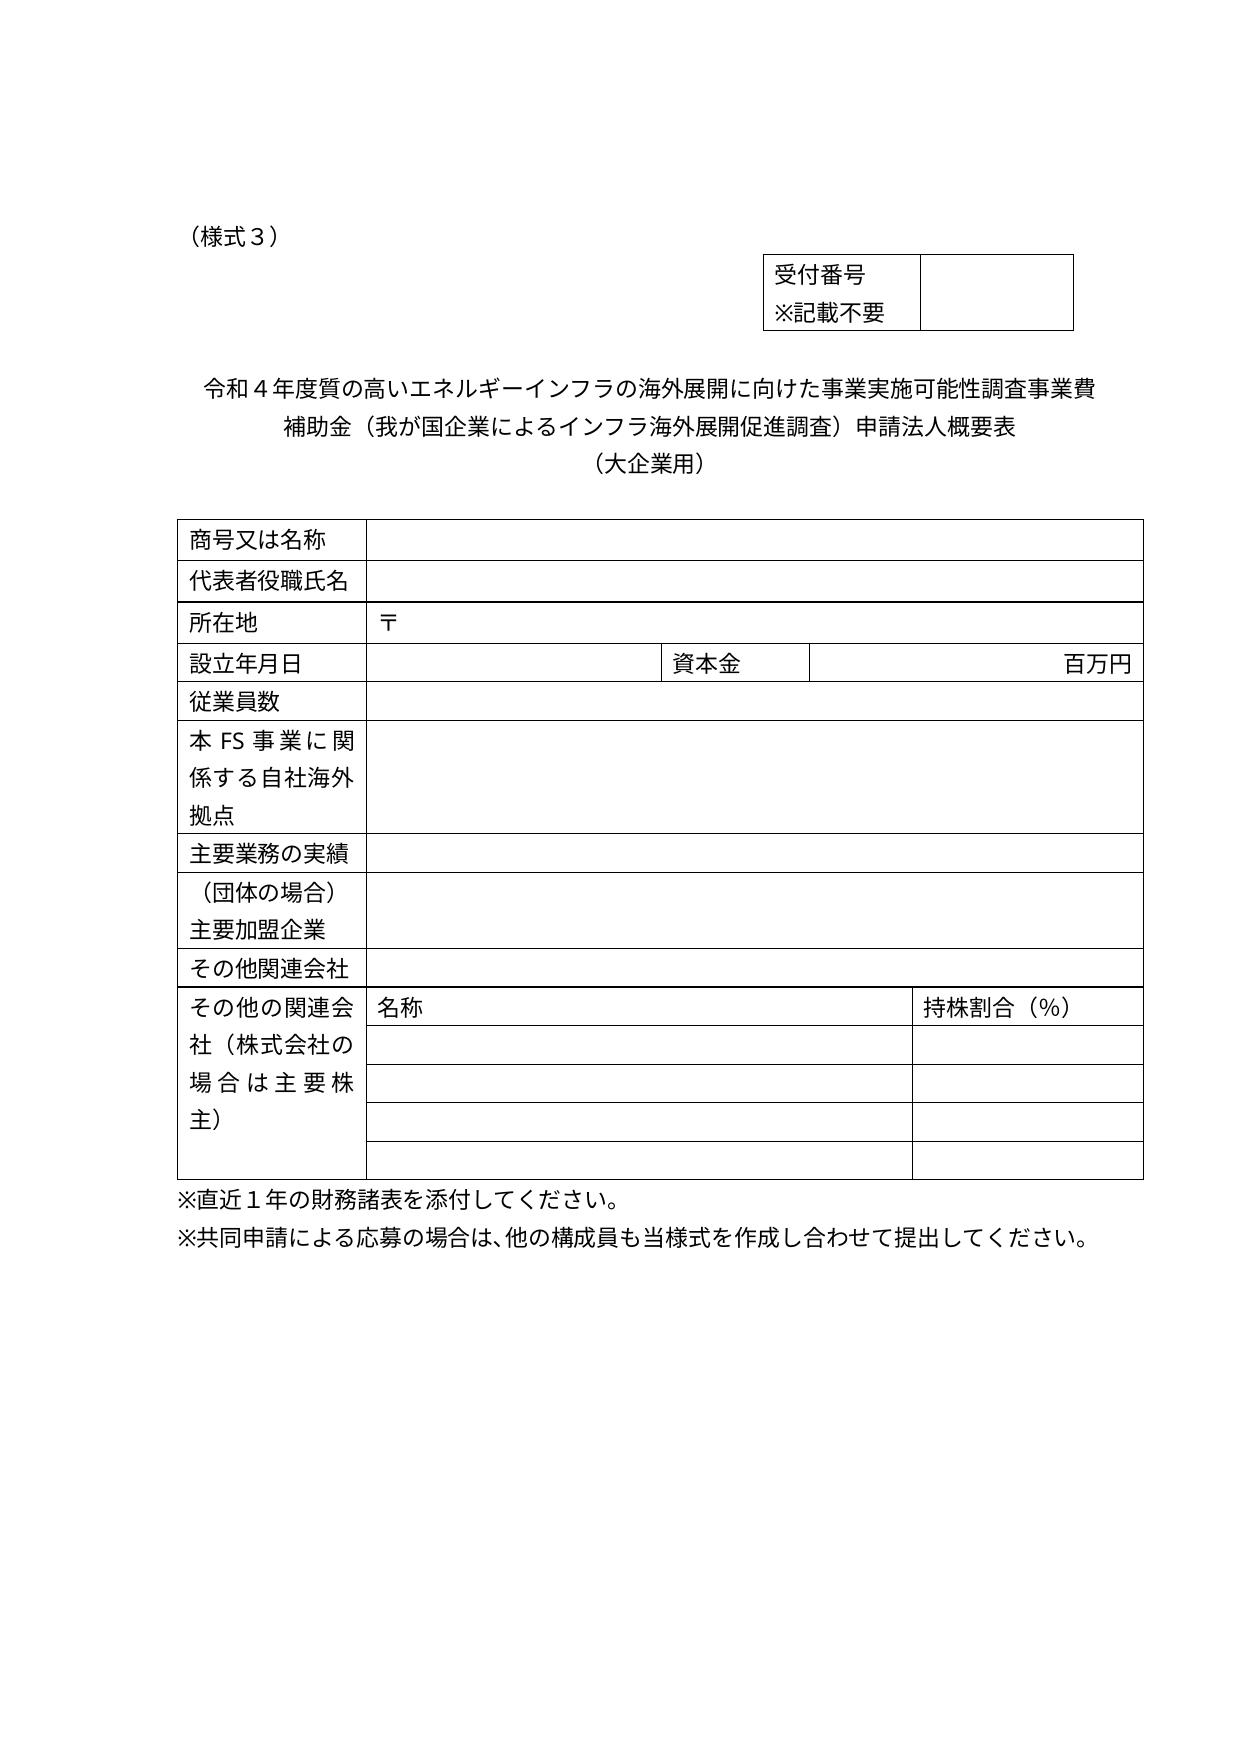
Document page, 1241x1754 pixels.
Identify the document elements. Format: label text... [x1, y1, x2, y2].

table_cell [367, 1026, 912, 1063]
table_cell [913, 1065, 1143, 1102]
table_cell [367, 721, 1143, 833]
table_cell [913, 1026, 1143, 1063]
table_cell [367, 1103, 912, 1141]
table_cell [367, 1065, 912, 1102]
text 令和４年度質の高いエネルギーインフラの海外展開に向けた事業実施可能性調査事業費 [177, 369, 1122, 406]
table_cell [913, 1142, 1143, 1179]
table_cell （団体の場合） 主要加盟企業 [178, 873, 366, 948]
table_cell 持株割合（％） [913, 988, 1143, 1025]
table_cell [367, 561, 1143, 601]
table_cell その他の関連会社（株式会社の場合は主要株主） [178, 988, 366, 1179]
table_header 受付番号 ※記載不要 [764, 255, 920, 330]
text ※直近１年の財務諸表を添付してください。 [177, 1180, 1122, 1218]
table_cell [913, 1103, 1143, 1141]
table_header 商号又は名称 [178, 520, 366, 560]
table_header [367, 520, 1143, 560]
table_cell 主要業務の実績 [178, 834, 366, 872]
table_cell 所在地 [178, 603, 366, 643]
table_cell [367, 834, 1143, 872]
text ※共同申請による応募の場合は､他の構成員も当様式を作成し合わせて提出してください。 [177, 1218, 1122, 1255]
table_cell [367, 1142, 912, 1179]
table_cell [367, 644, 661, 681]
table_cell 〒 [367, 603, 1143, 643]
text （大企業用） [177, 444, 1122, 481]
text （様式３） [177, 217, 1122, 254]
table_cell 資本金 [662, 644, 809, 681]
table_cell [367, 873, 1143, 948]
table_cell 百万円 [810, 644, 1143, 681]
table_cell 従業員数 [178, 682, 366, 720]
table_cell [367, 682, 1143, 720]
table_cell [367, 949, 1143, 986]
text 補助金（我が国企業によるインフラ海外展開促進調査）申請法人概要表 [177, 406, 1122, 444]
table_header [921, 255, 1073, 330]
table_cell 名称 [367, 988, 912, 1025]
table_cell 代表者役職氏名 [178, 561, 366, 601]
table_cell その他関連会社 [178, 949, 366, 986]
table_cell 本FS事業に関係する自社海外拠点 [178, 721, 366, 833]
table_cell 設立年月日 [178, 644, 366, 681]
